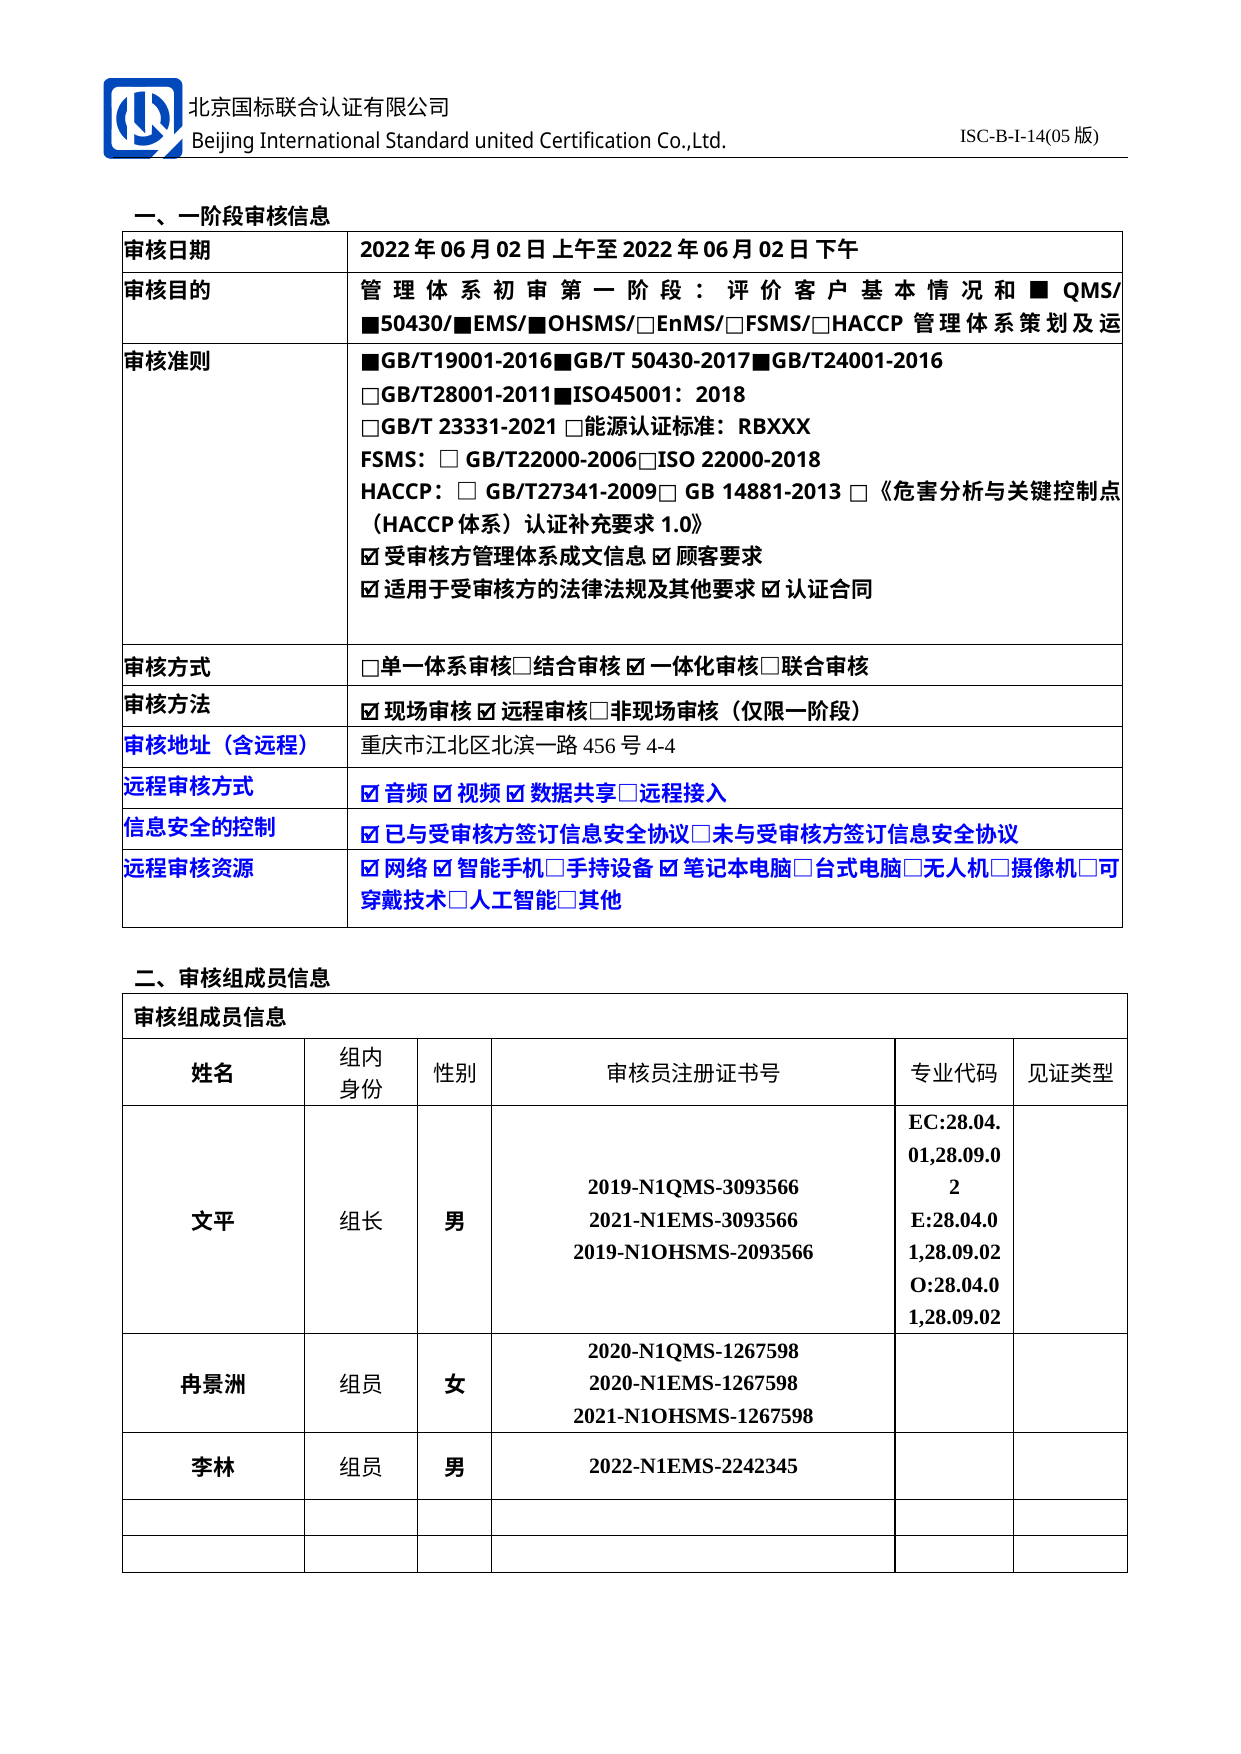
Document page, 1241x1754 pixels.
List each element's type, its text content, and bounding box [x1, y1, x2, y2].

table_cell [896, 1536, 1013, 1572]
table_cell [896, 1500, 1013, 1535]
table_cell [896, 1334, 1013, 1432]
table_cell [492, 1500, 894, 1535]
table_cell 组内 身份 [305, 1039, 417, 1105]
table_cell 见证类型 [1014, 1039, 1127, 1105]
table_cell [1014, 1334, 1127, 1432]
table_cell 男 [418, 1433, 491, 1499]
table_cell 信息安全的控制 [123, 809, 347, 849]
table_cell [1014, 1433, 1127, 1499]
table_cell 审核方式 [123, 645, 347, 685]
table_cell 审核员注册证书号 [492, 1039, 894, 1105]
table_cell 网络智能手机□手持设备笔记本电脑□台式电脑□无人机□摄像机□可穿戴技术□人工智能□其他 [348, 850, 1122, 927]
table_cell 女 [418, 1334, 491, 1432]
table_cell 审核地址（含远程） [123, 727, 347, 767]
table_cell [305, 1500, 417, 1535]
table_cell 冉景洲 [123, 1334, 304, 1432]
table_cell □单一体系审核□结合审核一体化审核□联合审核 [348, 645, 1122, 685]
table_cell 2020-N1QMS-1267598 2020-N1EMS-1267598 2021-N1OHSMS-1267598 [492, 1334, 894, 1432]
table_cell 性别 [418, 1039, 491, 1105]
table_cell 2019-N1QMS-3093566 2021-N1EMS-3093566 2019-N1OHSMS-2093566 [492, 1106, 894, 1333]
table_cell 已与受审核方签订信息安全协议□未与受审核方签订信息安全协议 [348, 809, 1122, 849]
table_cell 组长 [305, 1106, 417, 1333]
text 一、一阶段审核信息 [112, 199, 1128, 231]
table_cell 管理体系初审第一阶段：评价客户基本情况和■QMS/■50430/■EMS/■OHSMS/□EnMS/□FSMS/□HACCP管理体系策划及运行，确定第二阶段审核的可行性、审核范围和重点 [348, 273, 1122, 343]
table_cell 远程审核资源 [123, 850, 347, 927]
text 二、审核组成员信息 [112, 960, 1128, 993]
table_cell [1014, 1536, 1127, 1572]
table_cell 审核准则 [123, 344, 347, 644]
table_cell [418, 1500, 491, 1535]
table_cell 现场审核远程审核□非现场审核（仅限一阶段） [348, 686, 1122, 726]
table_header 审核组成员信息 [123, 994, 1127, 1037]
table_cell ■GB/T19001-2016■GB/T 50430-2017■GB/T24001-2016 □GB/T28001-2011■ISO45001：2018 □GB/T 23331-2021 □能源认证标准：RBXXX FSMS：□ GB/T22000-2006□ISO 22000-2018 HACCP：□ GB/T27341-2009□ GB 14881-2013 □《危害分析与关键控制点（HACCP体系）认证补充要求 1.0》 受审核方管理体系成文信息顾客要求 适用于受审核方的法律法规及其他要求认证合同 [348, 344, 1122, 644]
table_cell 李林 [123, 1433, 304, 1499]
table_header 审核日期 [123, 232, 347, 272]
table_cell [123, 1536, 304, 1572]
table_cell 专业代码 [896, 1039, 1013, 1105]
table_cell 男 [418, 1106, 491, 1333]
table_cell [1014, 1500, 1127, 1535]
table_cell 重庆市江北区北滨一路456号4-4 [348, 727, 1122, 767]
table_cell [123, 1500, 304, 1535]
table_cell 音频视频数据共享□远程接入 [348, 768, 1122, 808]
picture [103, 78, 183, 159]
table_cell 2022-N1EMS-2242345 [492, 1433, 894, 1499]
table_cell 组员 [305, 1334, 417, 1432]
table_header 2022年06月02日 上午至2022年06月02日 下午 [348, 232, 1122, 272]
table_cell 文平 [123, 1106, 304, 1333]
table_cell 姓名 [123, 1039, 304, 1105]
table_cell [305, 1536, 417, 1572]
table_cell [896, 1433, 1013, 1499]
table_cell 审核方法 [123, 686, 347, 726]
table_cell 远程审核方式 [123, 768, 347, 808]
table_cell EC:28.04.01,28.09.02 E:28.04.01,28.09.02 O:28.04.01,28.09.02 [896, 1106, 1013, 1333]
table_cell 组员 [305, 1433, 417, 1499]
table_cell 审核目的 [123, 273, 347, 343]
table_cell [492, 1536, 894, 1572]
table_cell [418, 1536, 491, 1572]
table_cell [1014, 1106, 1127, 1333]
